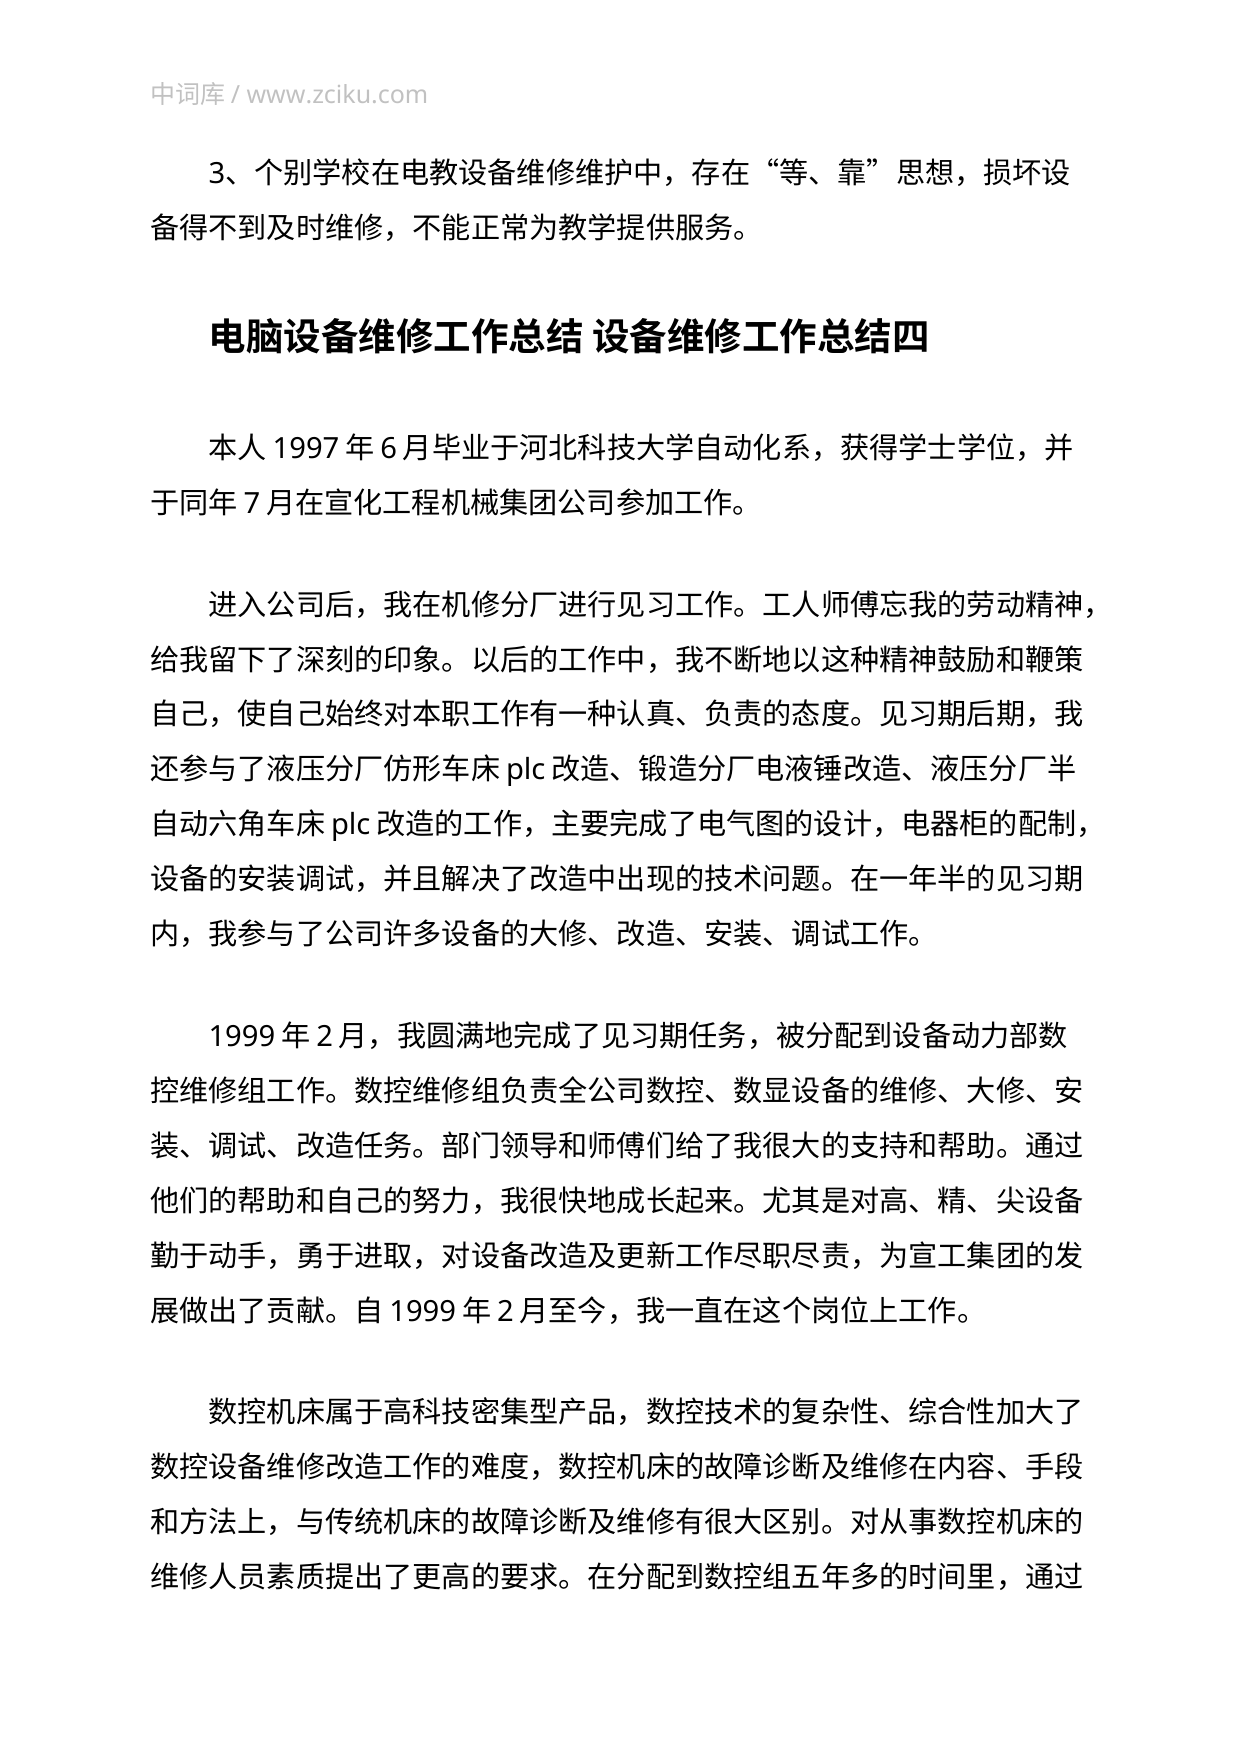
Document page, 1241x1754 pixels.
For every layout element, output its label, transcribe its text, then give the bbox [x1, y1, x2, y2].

text 进入公司后，我在机修分厂进行见习工作。工人师傅忘我的劳动精神，给我留下了深刻的印象。以后的工作中，我不断地以这种精神鼓励和鞭策自己，使自己始终对本职工作有一种认真、负责的态度。见习期后期，我还参与了液压分厂仿形车床plc改造、锻造分厂电液锤改造、液压分厂半自动六角车床plc改造的工作，主要完成了电气图的设计，电器柜的配制，设备的安装调试，并且解决了改造中出现的技术问题。在一年半的见习期内，我参与了公司许多设备的大修、改造、安装、调试工作。 [150, 581, 1090, 953]
text 1999年2月，我圆满地完成了见习期任务，被分配到设备动力部数控维修组工作。数控维修组负责全公司数控、数显设备的维修、大修、安装、调试、改造任务。部门领导和师傅们给了我很大的支持和帮助。通过他们的帮助和自己的努力，我很快地成长起来。尤其是对高、精、尖设备勤于动手，勇于进取，对设备改造及更新工作尽职尽责，为宣工集团的发展做出了贡献。自1999年2月至今，我一直在这个岗位上工作。 [150, 1012, 1090, 1329]
text 电脑设备维修工作总结 设备维修工作总结四 [150, 307, 1090, 361]
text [150, 1389, 1090, 1596]
text 3、个别学校在电教设备维修维护中，存在“等、靠”思想，损坏设备得不到及时维修，不能正常为教学提供服务。 [150, 150, 1090, 247]
text 本人1997年6月毕业于河北科技大学自动化系，获得学士学位，并于同年7月在宣化工程机械集团公司参加工作。 [150, 424, 1090, 522]
